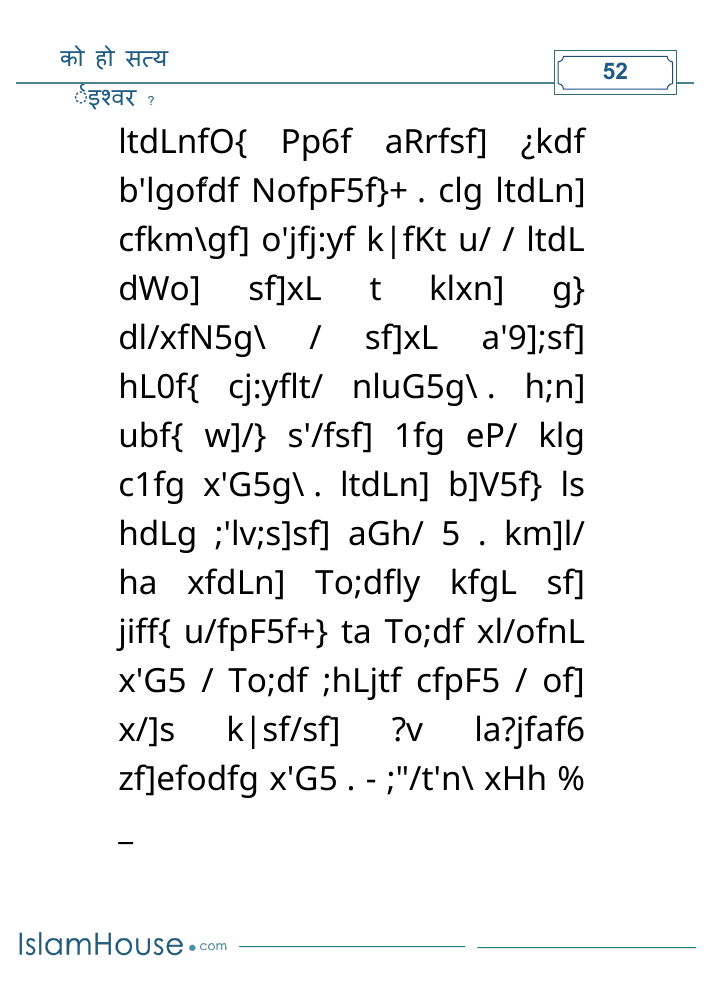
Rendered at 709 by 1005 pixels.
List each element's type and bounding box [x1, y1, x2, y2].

picture [471, 929, 697, 962]
picture [12, 928, 466, 961]
text [118, 118, 586, 849]
